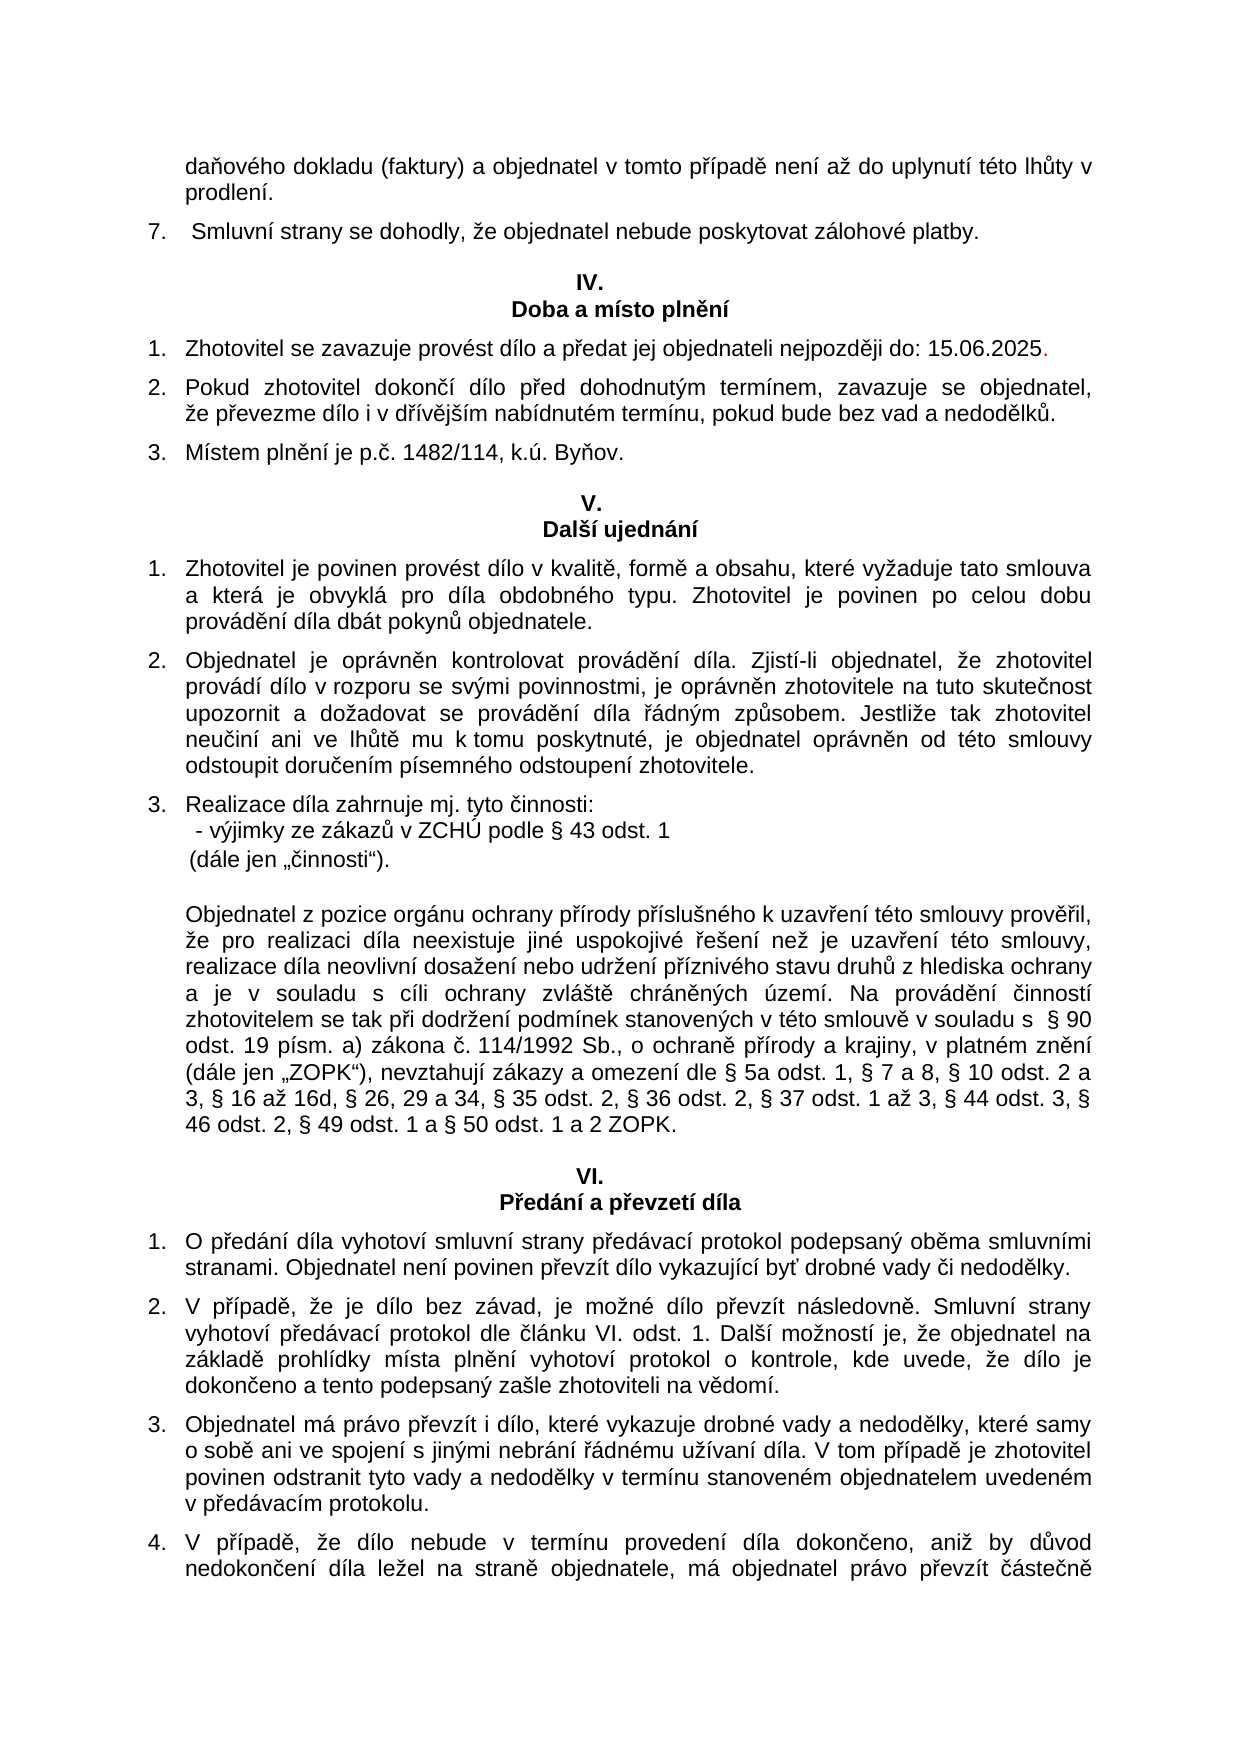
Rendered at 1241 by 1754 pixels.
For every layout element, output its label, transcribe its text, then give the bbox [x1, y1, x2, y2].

list Objednatel má právo převzít i dílo, které vykazuje drobné vady a nedodělky, které samy o sobě ani ve spojení s jinými nebrání řádnému užívaní díla. V tom případě je zhotovitel povinen odstranit tyto vady a nedodělky v termínu stanoveném objednatelem uvedeném v předávacím protokolu. [148, 1411, 1093, 1517]
list Pokud zhotovitel dokončí dílo před dohodnutým termínem, zavazuje se objednatel, že převezme dílo i v dřívějším nabídnutém termínu, pokud bude bez vad a nedodělků. [148, 373, 1093, 426]
list Zhotovitel se zavazuje provést dílo a předat jej objednateli nejpozději do: 15.06.2025. [148, 334, 1093, 361]
list Realizace díla zahrnuje mj. tyto činnosti: [148, 791, 1093, 817]
list O předání díla vyhotoví smluvní strany předávací protokol podepsaný oběma smluvními stranami. Objednatel není povinen převzít dílo vykazující byť drobné vady či nedodělky. [148, 1228, 1093, 1281]
list Objednatel z pozice orgánu ochrany přírody příslušného k uzavření této smlouvy prověřil, že pro realizaci díla neexistuje jiné uspokojivé řešení než je uzavření této smlouvy, realizace díla neovlivní dosažení nebo udržení příznivého stavu druhů z hlediska ochrany a je v souladu s cíli ochrany zvláště chráněných území. Na provádění činností zhotovitelem se tak při dodržení podmínek stanovených v této smlouvě v souladu s § 90 odst. 19 písm. a) zákona č. 114/1992 Sb., o ochraně přírody a krajiny, v platném znění (dále jen „ZOPK“), nevztahují zákazy a omezení dle § 5a odst. 1, § 7 a 8, § 10 odst. 2 a 3, § 16 až 16d, § 26, 29 a 34, § 35 odst. 2, § 36 odst. 2, § 37 odst. 1 až 3, § 44 odst. 3, § 46 odst. 2, § 49 odst. 1 a § 50 odst. 1 a 2 ZOPK. [185, 901, 1093, 1138]
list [148, 1529, 1093, 1582]
list Místem plnění je p.č. 1482/114, k.ú. Byňov. [148, 439, 1093, 465]
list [148, 153, 1093, 206]
subtitle Předání a převzetí díla [110, 1163, 1093, 1216]
subtitle Doba a místo plnění [110, 269, 1093, 322]
subtitle Další ujednání [110, 490, 1093, 543]
list Zhotovitel je povinen provést dílo v kvalitě, formě a obsahu, které vyžaduje tato smlouva a která je obvyklá pro díla obdobného typu. Zhotovitel je povinen po celou dobu provádění díla dbát pokynů objednatele. [148, 555, 1093, 634]
text - výjimky ze zákazů v ZCHÚ podle § 43 odst. 1 (dále jen „činnosti“). [189, 817, 1093, 872]
list Objednatel je oprávněn kontrolovat provádění díla. Zjistí-li objednatel, že zhotovitel provádí dílo v rozporu se svými povinnostmi, je oprávněn zhotovitele na tuto skutečnost upozornit a dožadovat se provádění díla řádným způsobem. Jestliže tak zhotovitel neučiní ani ve lhůtě mu k tomu poskytnuté, je objednatel oprávněn od této smlouvy odstoupit doručením písemného odstoupení zhotovitele. [148, 647, 1093, 778]
list V případě, že je dílo bez závad, je možné dílo převzít následovně. Smluvní strany vyhotoví předávací protokol dle článku VI. odst. 1. Další možností je, že objednatel na základě prohlídky místa plnění vyhotoví protokol o kontrole, kde uvede, že dílo je dokončeno a tento podepsaný zašle zhotoviteli na vědomí. [148, 1293, 1093, 1399]
list Smluvní strany se dohodly, že objednatel nebude poskytovat zálohové platby. [148, 218, 1093, 244]
